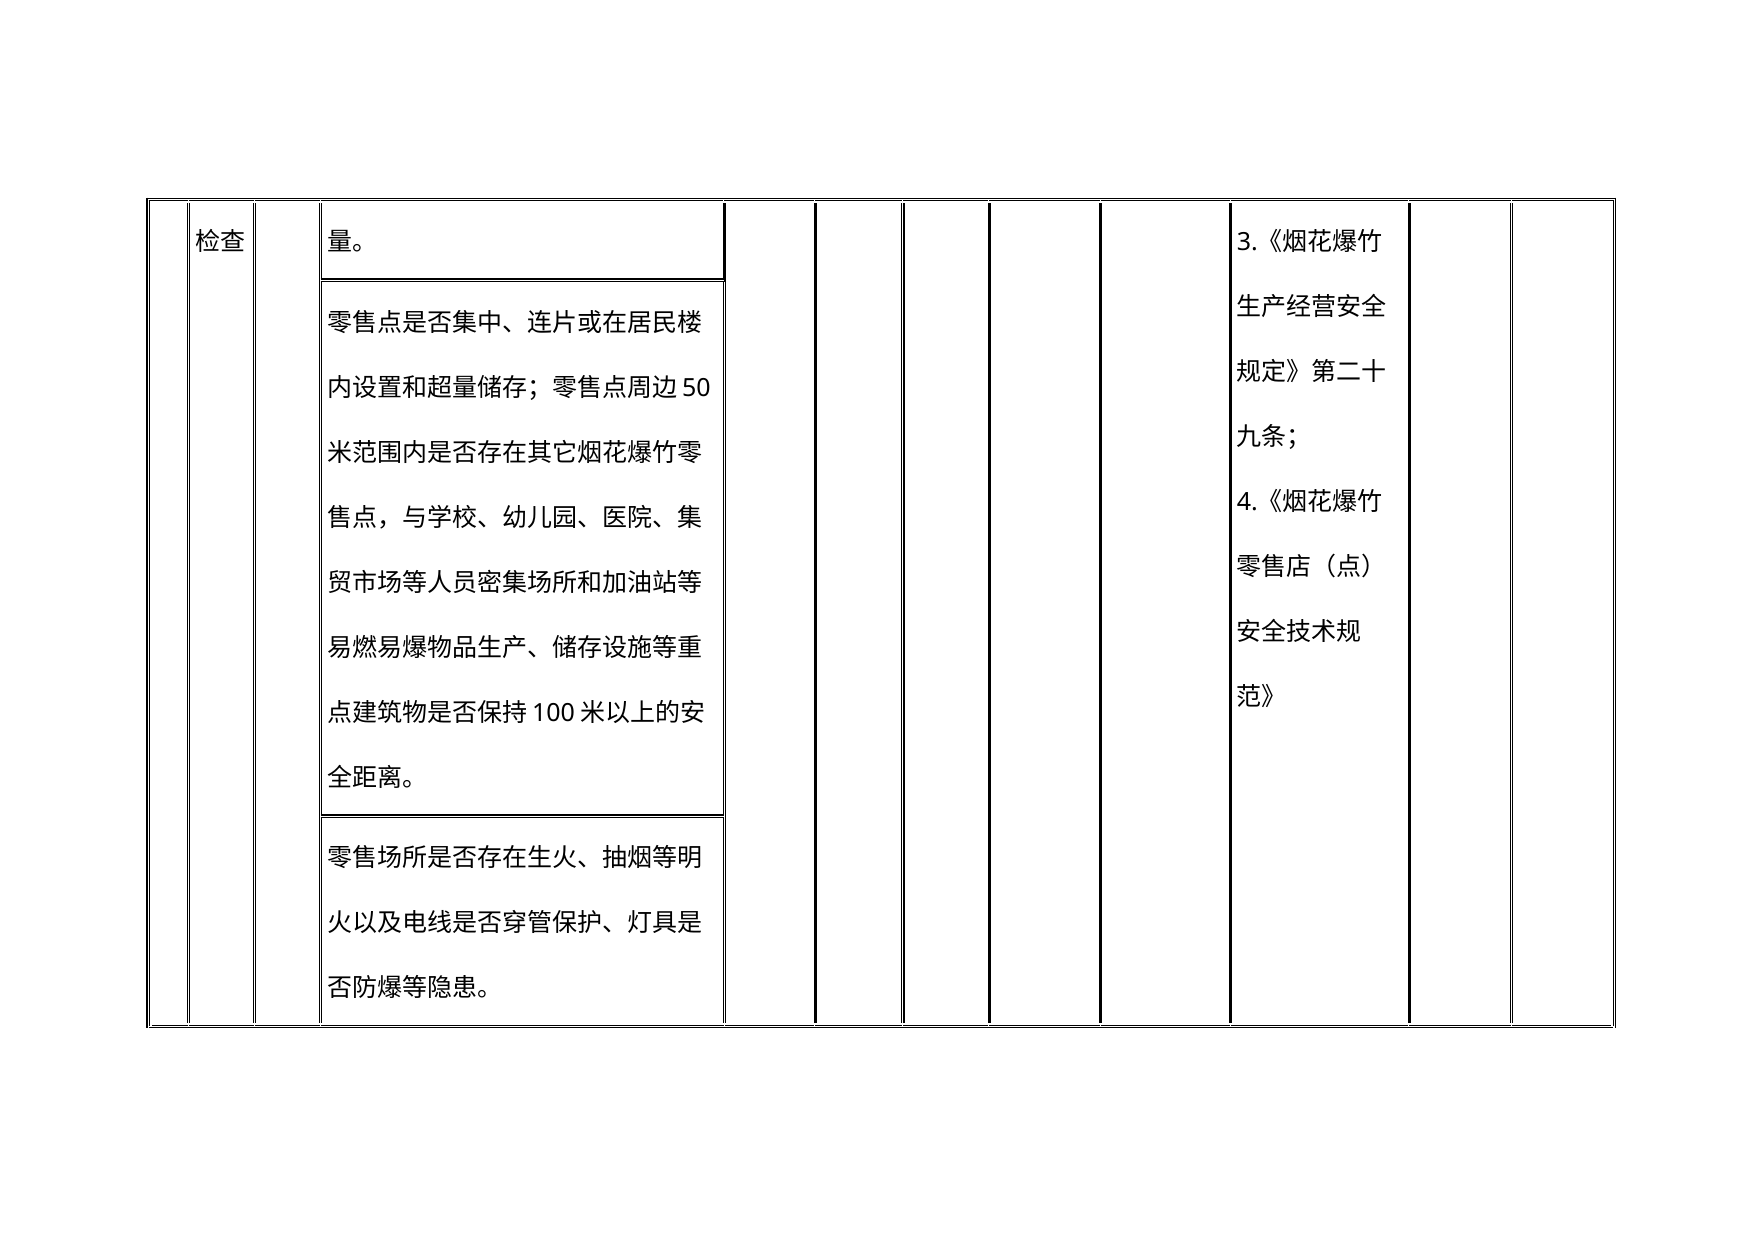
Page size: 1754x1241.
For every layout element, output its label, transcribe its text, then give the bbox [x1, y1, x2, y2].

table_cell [321, 199, 724, 278]
table_cell 零售场所是否存在生火、抽烟等明火以及电线是否穿管保护、灯具是否防爆等隐患。 [321, 818, 724, 1025]
table_cell 零售点是否集中、连片或在居民楼内设置和超量储存；零售点周边50米范围内是否存在其它烟花爆竹零售点，与学校、幼儿园、医院、集贸市场等人员密集场所和加油站等易燃易爆物品生产、储存设施等重点建筑物是否保持100米以上的安全距离。 [322, 282, 723, 814]
